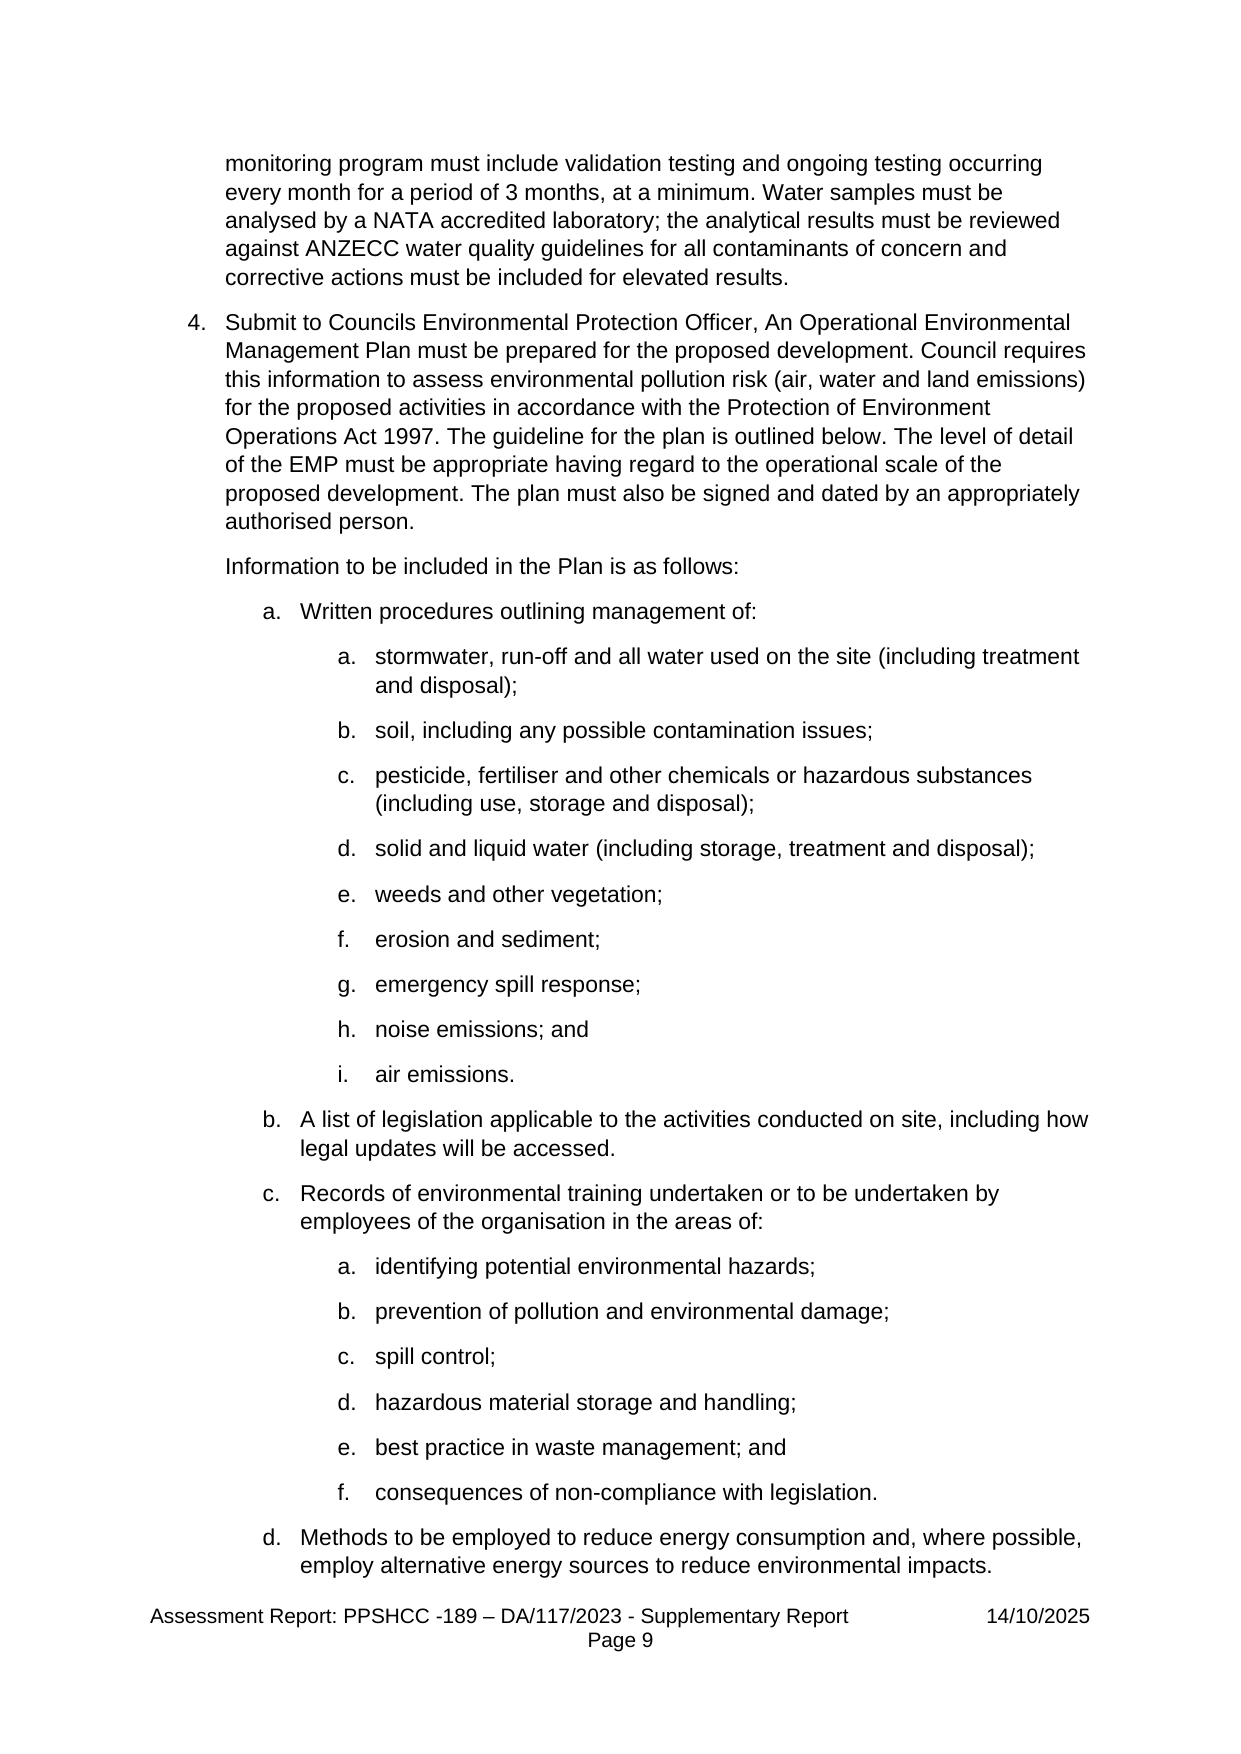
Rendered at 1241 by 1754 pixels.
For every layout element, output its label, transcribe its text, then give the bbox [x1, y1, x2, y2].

list erosion and sediment; [337, 926, 1090, 952]
list air emissions. [337, 1061, 1090, 1087]
list A list of legislation applicable to the activities conducted on site, including how legal updates will be accessed. [262, 1106, 1090, 1161]
list consequences of non-compliance with legislation. [337, 1479, 1090, 1505]
list spill control; [337, 1343, 1090, 1370]
list Submit to Councils Environmental Protection Officer, An Operational Environmental Management Plan must be prepared for the proposed development. Council requires this information to assess environmental pollution risk (air, water and land emissions) for the proposed activities in accordance with the Protection of Environment Operations Act 1997. The guideline for the plan is outlined below. The level of detail of the EMP must be appropriate having regard to the operational scale of the proposed development. The plan must also be signed and dated by an appropriately authorised person. [187, 309, 1090, 534]
list hazardous material storage and handling; [337, 1388, 1090, 1415]
list stormwater, run-off and all water used on the site (including treatment and disposal); [337, 643, 1090, 698]
list prevention of pollution and environmental damage; [337, 1298, 1090, 1324]
list emergency spill response; [337, 971, 1090, 997]
list pesticide, fertiliser and other chemicals or hazardous substances (including use, storage and disposal); [337, 762, 1090, 817]
list identifying potential environmental hazards; [337, 1253, 1090, 1279]
list weeds and other vegetation; [337, 881, 1090, 907]
list Written procedures outlining management of: [262, 598, 1090, 624]
list Methods to be employed to reduce energy consumption and, where possible, employ alternative energy sources to reduce environmental impacts. [262, 1524, 1090, 1578]
list noise emissions; and [337, 1016, 1090, 1042]
text Information to be included in the Plan is as follows: [150, 553, 1090, 579]
list best practice in waste management; and [337, 1433, 1090, 1460]
list solid and liquid water (including storage, treatment and disposal); [337, 835, 1090, 862]
list Records of environmental training undertaken or to be undertaken by employees of the organisation in the areas of: [262, 1179, 1090, 1234]
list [187, 150, 1090, 290]
list soil, including any possible contamination issues; [337, 717, 1090, 743]
